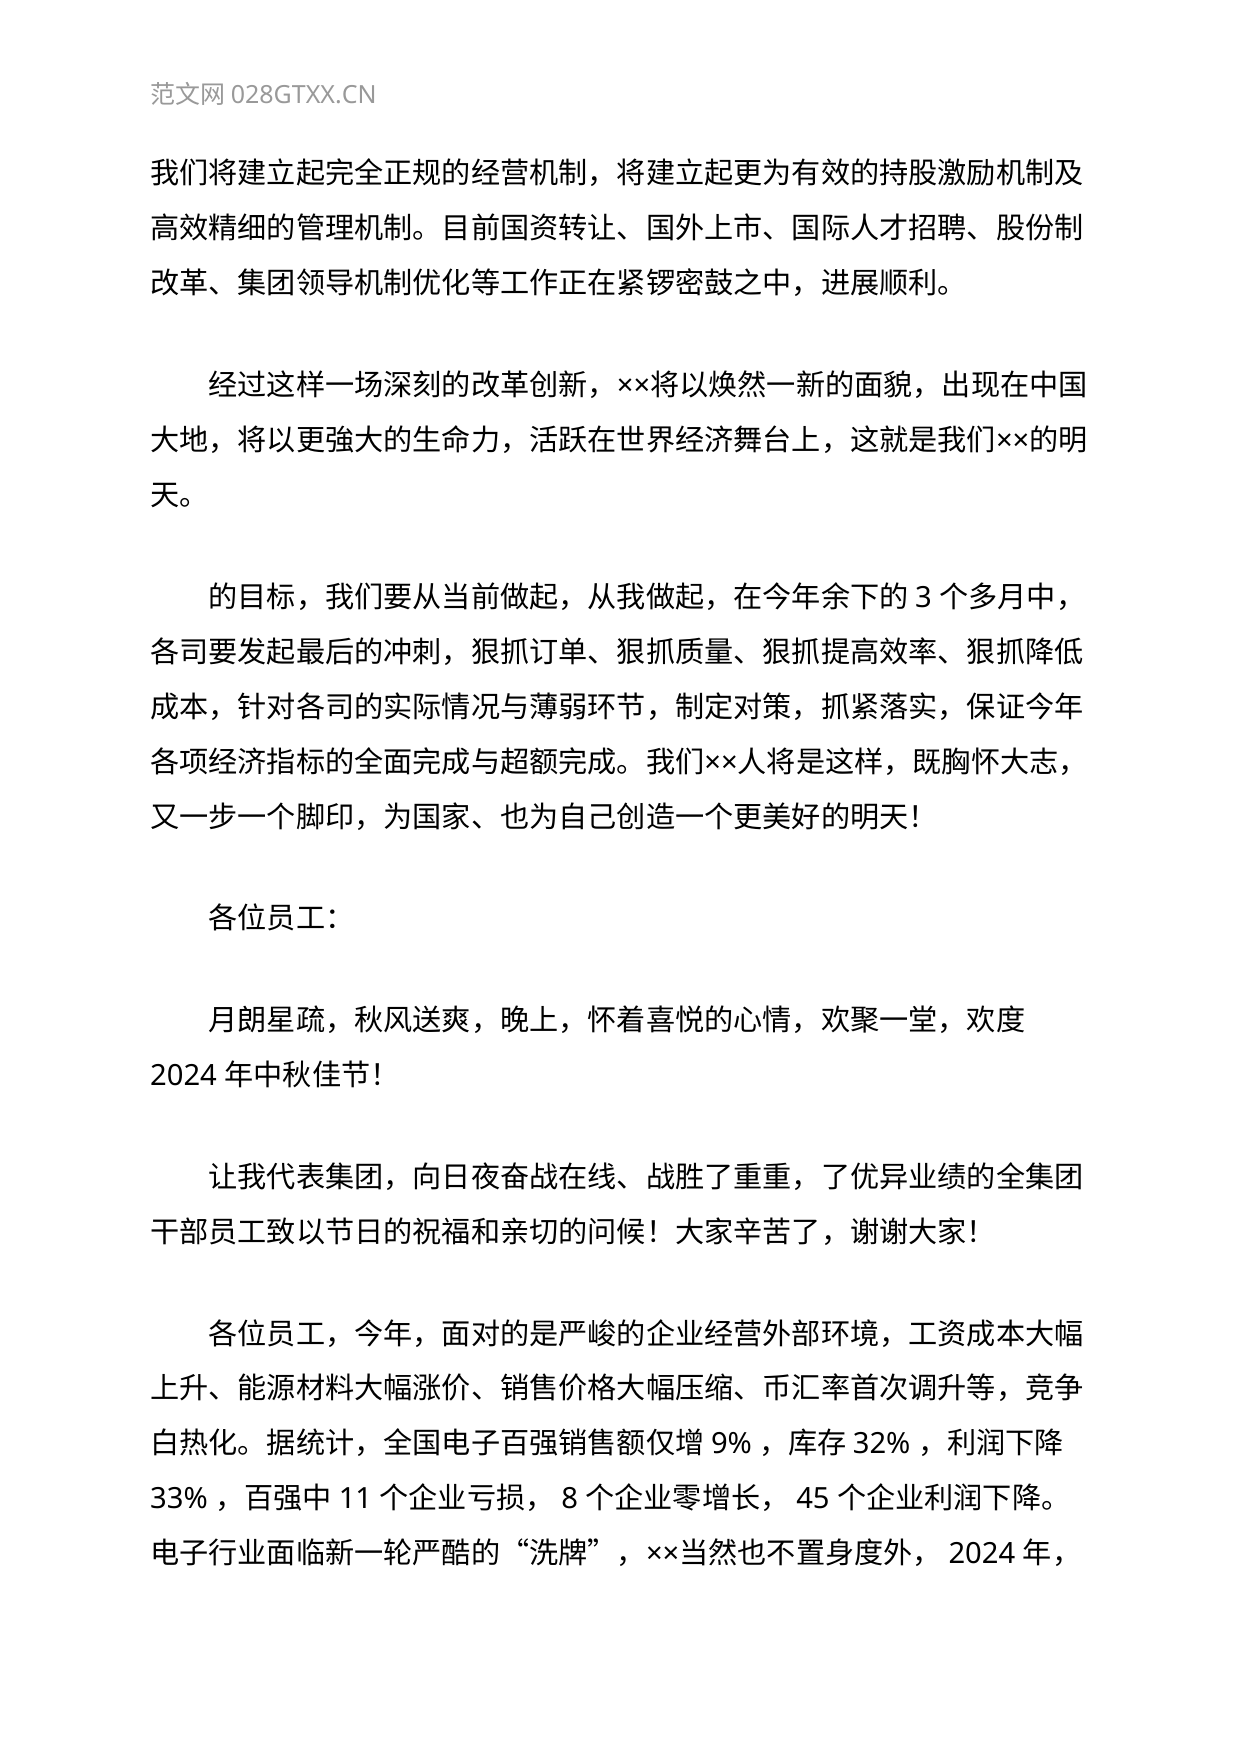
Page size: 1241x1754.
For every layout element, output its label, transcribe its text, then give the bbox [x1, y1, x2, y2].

text 各位员工： [150, 895, 1090, 937]
text 月朗星疏，秋风送爽，晚上，怀着喜悦的心情，欢聚一堂，欢度 2024 年中秋佳节！ [150, 997, 1090, 1094]
text 经过这样一场深刻的改革创新，××将以焕然一新的面貌，出现在中国大地，将以更強大的生命力，活跃在世界经济舞台上，这就是我们××的明天。 [150, 362, 1090, 514]
text 让我代表集团，向日夜奋战在线、战胜了重重，了优异业绩的全集团干部员工致以节日的祝福和亲切的问候！大家辛苦了，谢谢大家！ [150, 1153, 1090, 1251]
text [150, 150, 1090, 302]
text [150, 1310, 1090, 1572]
text 的目标，我们要从当前做起，从我做起，在今年余下的 3 个多月中，各司要发起最后的冲刺，狠抓订单、狠抓质量、狠抓提高效率、狠抓降低成本，针对各司的实际情况与薄弱环节，制定对策，抓紧落实，保证今年各项经济指标的全面完成与超额完成。我们××人将是这样，既胸怀大志，又一步一个脚印，为国家、也为自己创造一个更美好的明天！ [150, 573, 1090, 835]
